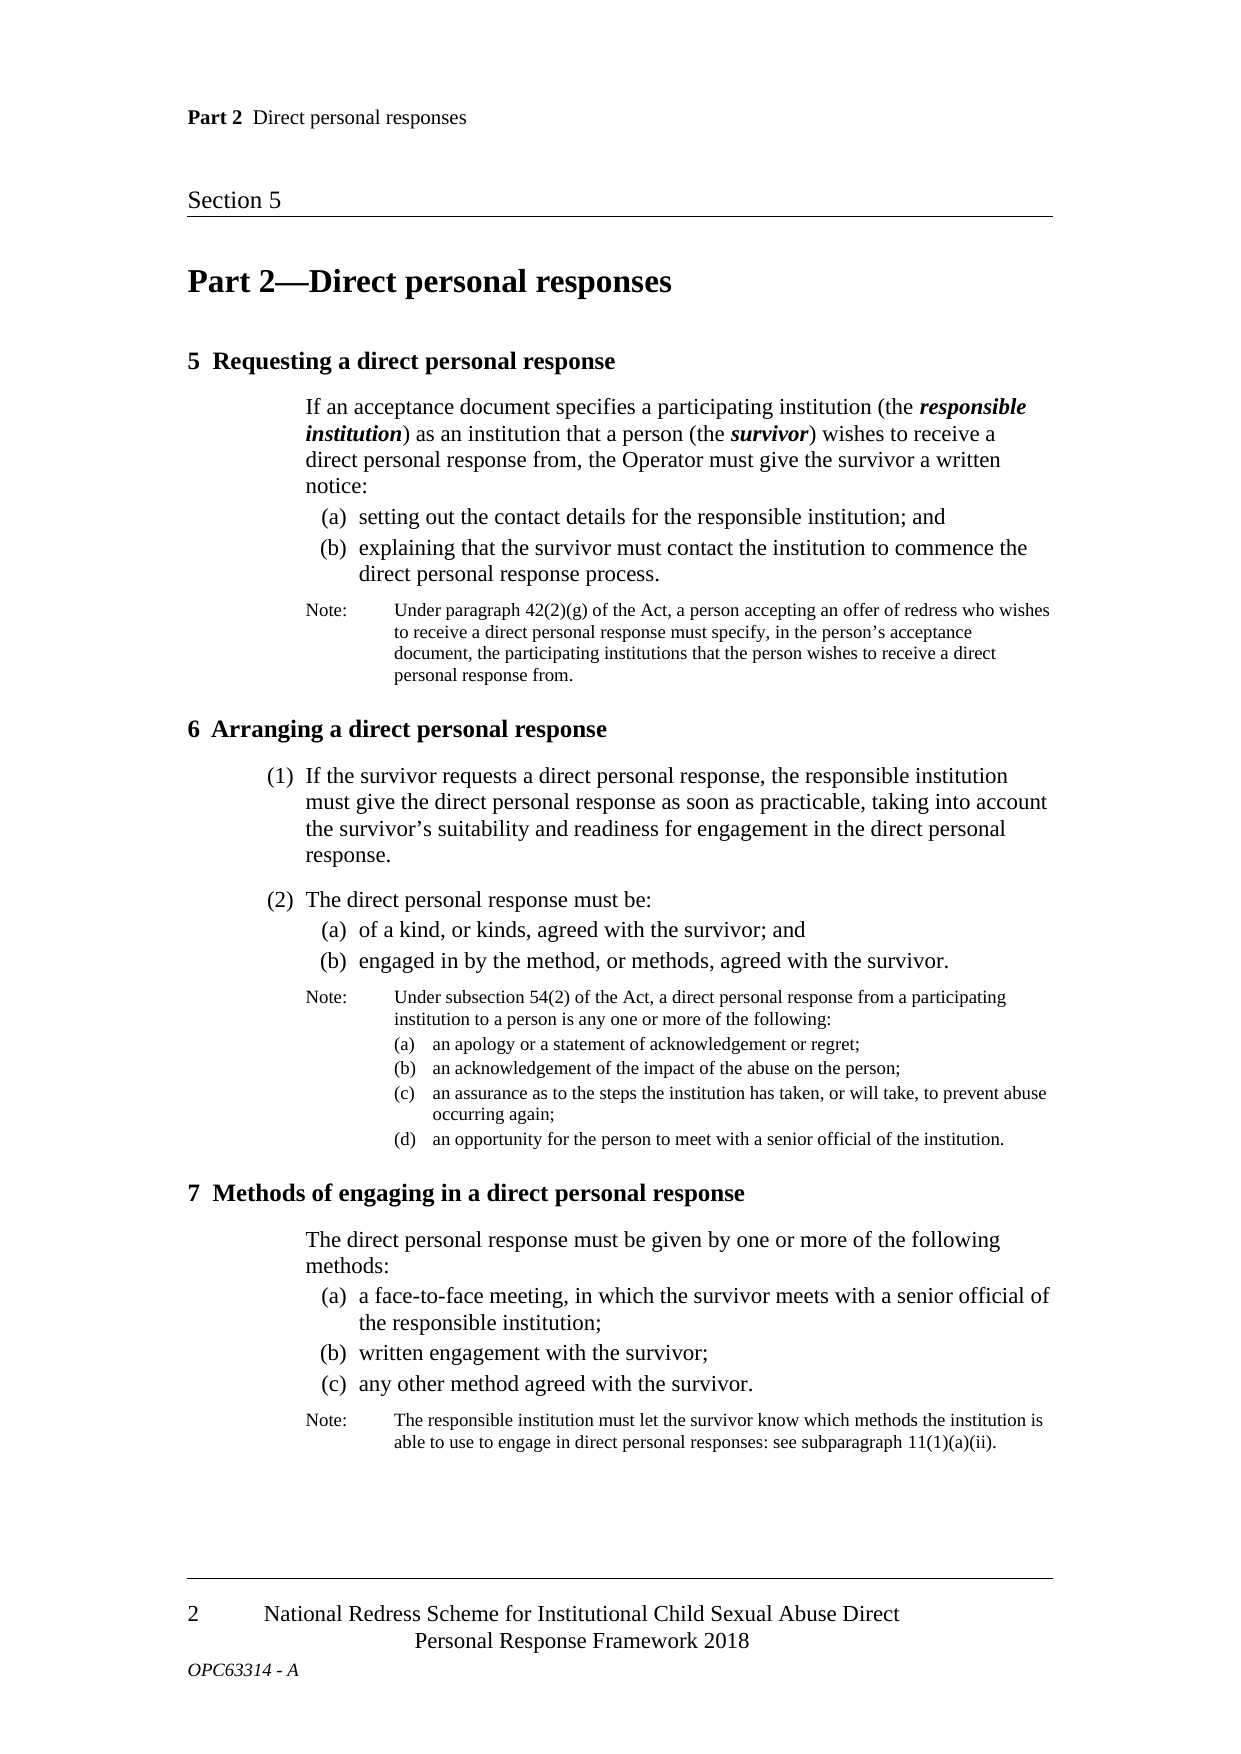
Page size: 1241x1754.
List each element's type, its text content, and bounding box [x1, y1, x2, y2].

text (a) setting out the contact details for the responsible institution; and [187, 503, 1053, 529]
text If an acceptance document specifies a participating institution (the responsible institution) as an institution that a person (the survivor) wishes to receive a direct personal response from, the Operator must give the survivor a written notice: [187, 393, 1053, 499]
text (b) an acknowledgement of the impact of the abuse on the person; [394, 1058, 1053, 1079]
text (b) engaged in by the method, or methods, agreed with the survivor. [187, 947, 1053, 973]
text (b) written engagement with the survivor; [187, 1339, 1053, 1366]
text Note: Under paragraph 42(2)(g) of the Act, a person accepting an offer of redress who wishes to receive a direct personal response must specify, in the person’s acceptance document, the participating institutions that the person wishes to receive a direct personal response from. [305, 599, 1053, 685]
text Part 2—Direct personal responses [187, 262, 1053, 300]
text 5 Requesting a direct personal response [187, 346, 1053, 375]
text (c) an assurance as to the steps the institution has taken, or will take, to prevent abuse occurring again; [394, 1083, 1053, 1124]
text (d) an opportunity for the person to meet with a senior official of the institution. [394, 1128, 1053, 1149]
text (a) of a kind, or kinds, agreed with the survivor; and [187, 917, 1053, 943]
text (b) explaining that the survivor must contact the institution to commence the direct personal response process. [187, 533, 1053, 586]
text 6 Arranging a direct personal response [187, 714, 1053, 743]
text Note: Under subsection 54(2) of the Act, a direct personal response from a participating institution to a person is any one or more of the following: [305, 986, 1053, 1029]
text (1) If the survivor requests a direct personal response, the responsible institution must give the direct personal response as soon as practicable, taking into account the survivor’s suitability and readiness for engagement in the direct personal response. [187, 762, 1053, 867]
text (2) The direct personal response must be: [187, 886, 1053, 912]
text Note: The responsible institution must let the survivor know which methods the institution is able to use to engage in direct personal responses: see subparagraph 11(1)(a)(ii). [305, 1409, 1053, 1452]
text (a) a face-to-face meeting, in which the survivor meets with a senior official of the responsible institution; [187, 1283, 1053, 1335]
text The direct personal response must be given by one or more of the following methods: [187, 1226, 1053, 1278]
text (a) an apology or a statement of acknowledgement or regret; [394, 1033, 1053, 1054]
text 7 Methods of engaging in a direct personal response [187, 1178, 1053, 1207]
text (c) any other method agreed with the survivor. [187, 1370, 1053, 1396]
